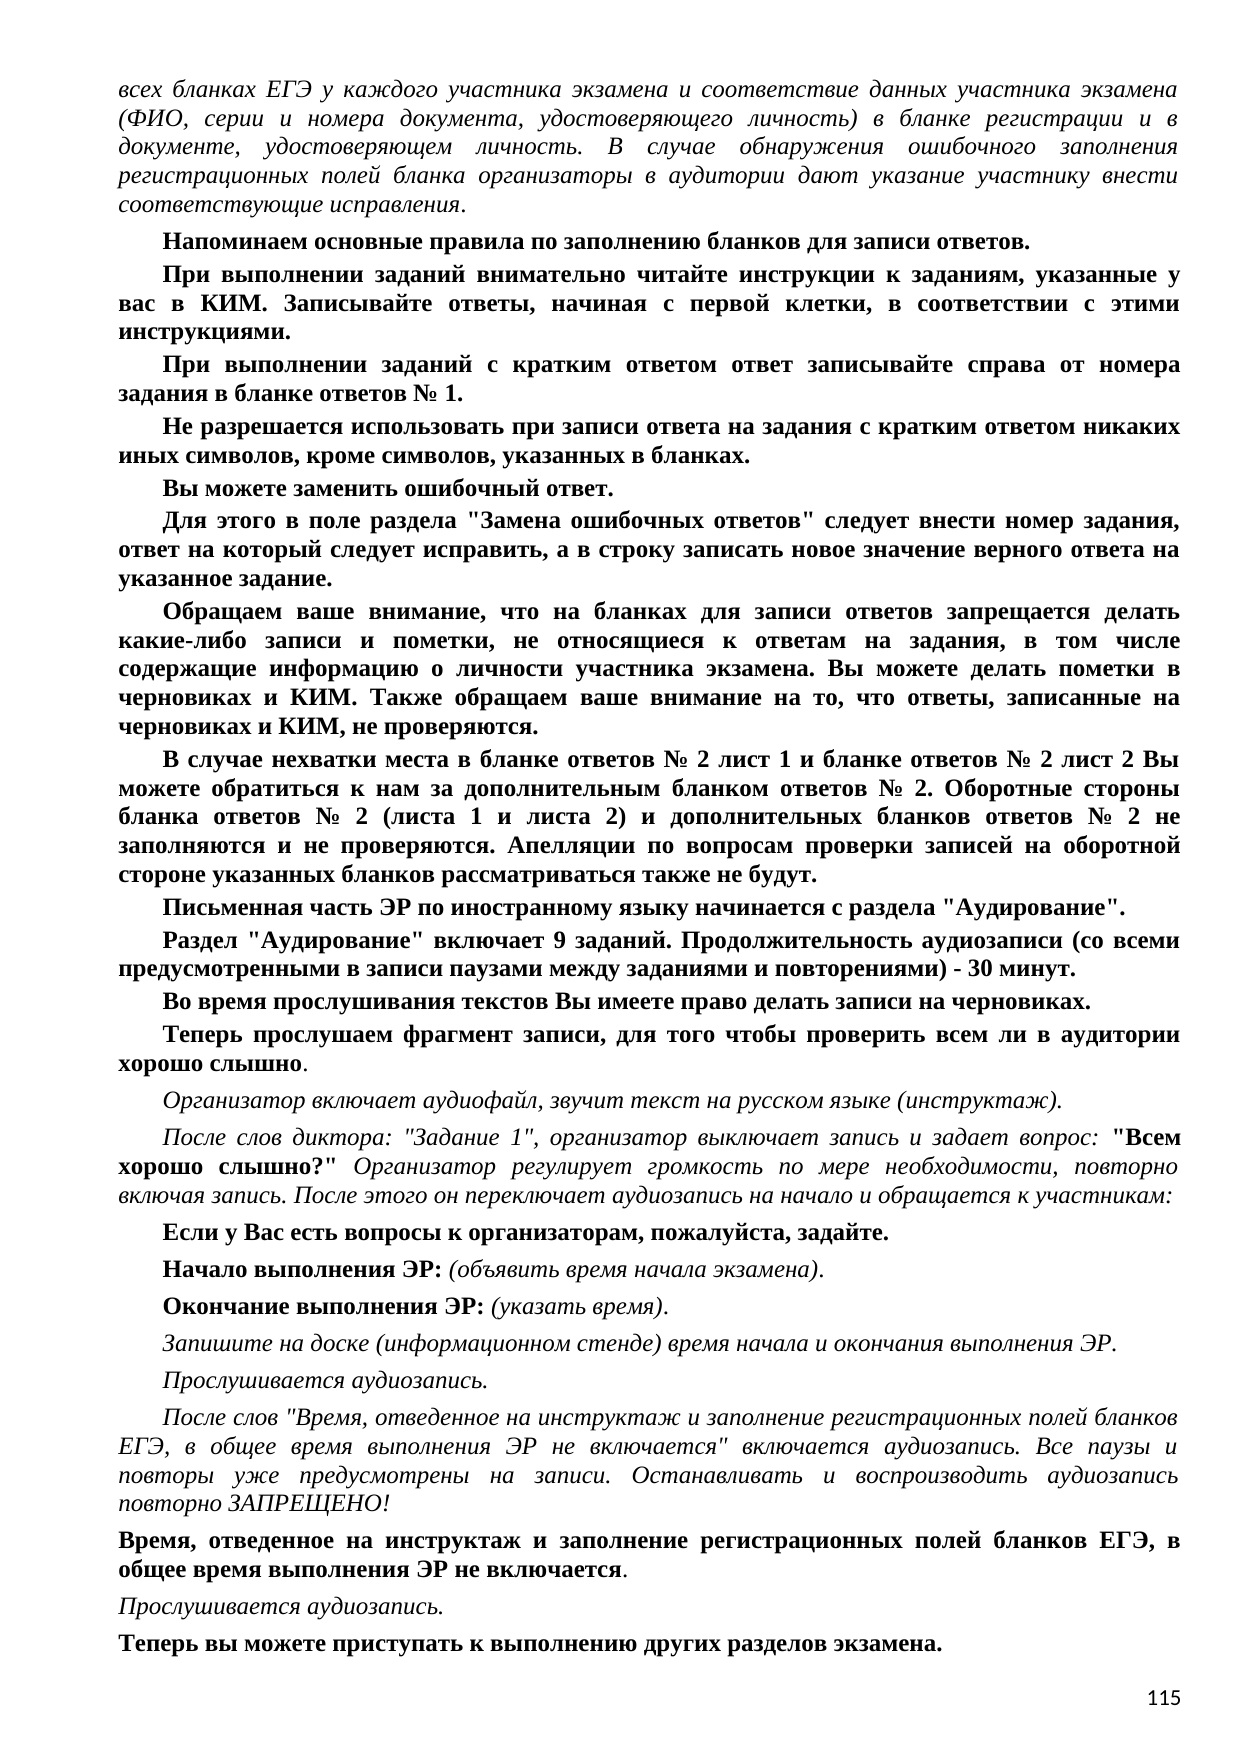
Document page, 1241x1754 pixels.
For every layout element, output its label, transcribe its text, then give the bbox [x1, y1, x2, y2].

text Прослушивается аудиозапись. [118, 1591, 1181, 1620]
text В случае нехватки места в бланке ответов № 2 лист 1 и бланке ответов № 2 лист 2 Вы можете обратиться к нам за дополнительным бланком ответов № 2. Оборотные стороны бланка ответов № 2 (листа 1 и листа 2) и дополнительных бланков ответов № 2 не заполняются и не проверяются. Апелляции по вопросам проверки записей на оборотной стороне указанных бланков рассматриваться также не будут. [118, 744, 1181, 888]
text Окончание выполнения ЭР: (указать время). [118, 1291, 1181, 1320]
text При выполнении заданий с кратким ответом ответ записывайте справа от номера задания в бланке ответов № 1. [118, 349, 1181, 407]
text Теперь вы можете приступать к выполнению других разделов экзамена. [118, 1628, 1181, 1657]
text Запишите на доске (информационном стенде) время начала и окончания выполнения ЭР. [118, 1328, 1181, 1357]
text Вы можете заменить ошибочный ответ. [118, 473, 1181, 501]
text Напоминаем основные правила по заполнению бланков для записи ответов. [118, 226, 1181, 255]
text Письменная часть ЭР по иностранному языку начинается с раздела "Аудирование". [118, 892, 1181, 921]
text Если у Вас есть вопросы к организаторам, пожалуйста, задайте. [118, 1217, 1181, 1246]
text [118, 74, 1181, 218]
text После слов диктора: "Задание 1", организатор выключает запись и задает вопрос: "Всем хорошо слышно?" Организатор регулирует громкость по мере необходимости, повторно включая запись. После этого он переключает аудиозапись на начало и обращается к участникам: [118, 1122, 1181, 1208]
text Для этого в поле раздела "Замена ошибочных ответов" следует внести номер задания, ответ на который следует исправить, а в строку записать новое значение верного ответа на указанное задание. [118, 506, 1181, 592]
text Организатор включает аудиофайл, звучит текст на русском языке (инструктаж). [118, 1085, 1181, 1114]
text После слов "Время, отведенное на инструктаж и заполнение регистрационных полей бланков ЕГЭ, в общее время выполнения ЭР не включается" включается аудиозапись. Все паузы и повторы уже предусмотрены на записи. Останавливать и воспроизводить аудиозапись повторно ЗАПРЕЩЕНО! [118, 1402, 1181, 1517]
text Начало выполнения ЭР: (объявить время начала экзамена). [118, 1254, 1181, 1283]
text Время, отведенное на инструктаж и заполнение регистрационных полей бланков ЕГЭ, в общее время выполнения ЭР не включается. [118, 1526, 1181, 1583]
text Не разрешается использовать при записи ответа на задания с кратким ответом никаких иных символов, кроме символов, указанных в бланках. [118, 411, 1181, 468]
text Раздел "Аудирование" включает 9 заданий. Продолжительность аудиозаписи (со всеми предусмотренными в записи паузами между заданиями и повторениями) - 30 минут. [118, 925, 1181, 982]
text Теперь прослушаем фрагмент записи, для того чтобы проверить всем ли в аудитории хорошо слышно. [118, 1019, 1181, 1077]
text При выполнении заданий внимательно читайте инструкции к заданиям, указанные у вас в КИМ. Записывайте ответы, начиная с первой клетки, в соответствии с этими инструкциями. [118, 259, 1181, 345]
text Во время прослушивания текстов Вы имеете право делать записи на черновиках. [118, 986, 1181, 1015]
text Прослушивается аудиозапись. [118, 1365, 1181, 1394]
text Обращаем ваше внимание, что на бланках для записи ответов запрещается делать какие-либо записи и пометки, не относящиеся к ответам на задания, в том числе содержащие информацию о личности участника экзамена. Вы можете делать пометки в черновиках и КИМ. Также обращаем ваше внимание на то, что ответы, записанные на черновиках и КИМ, не проверяются. [118, 596, 1181, 740]
